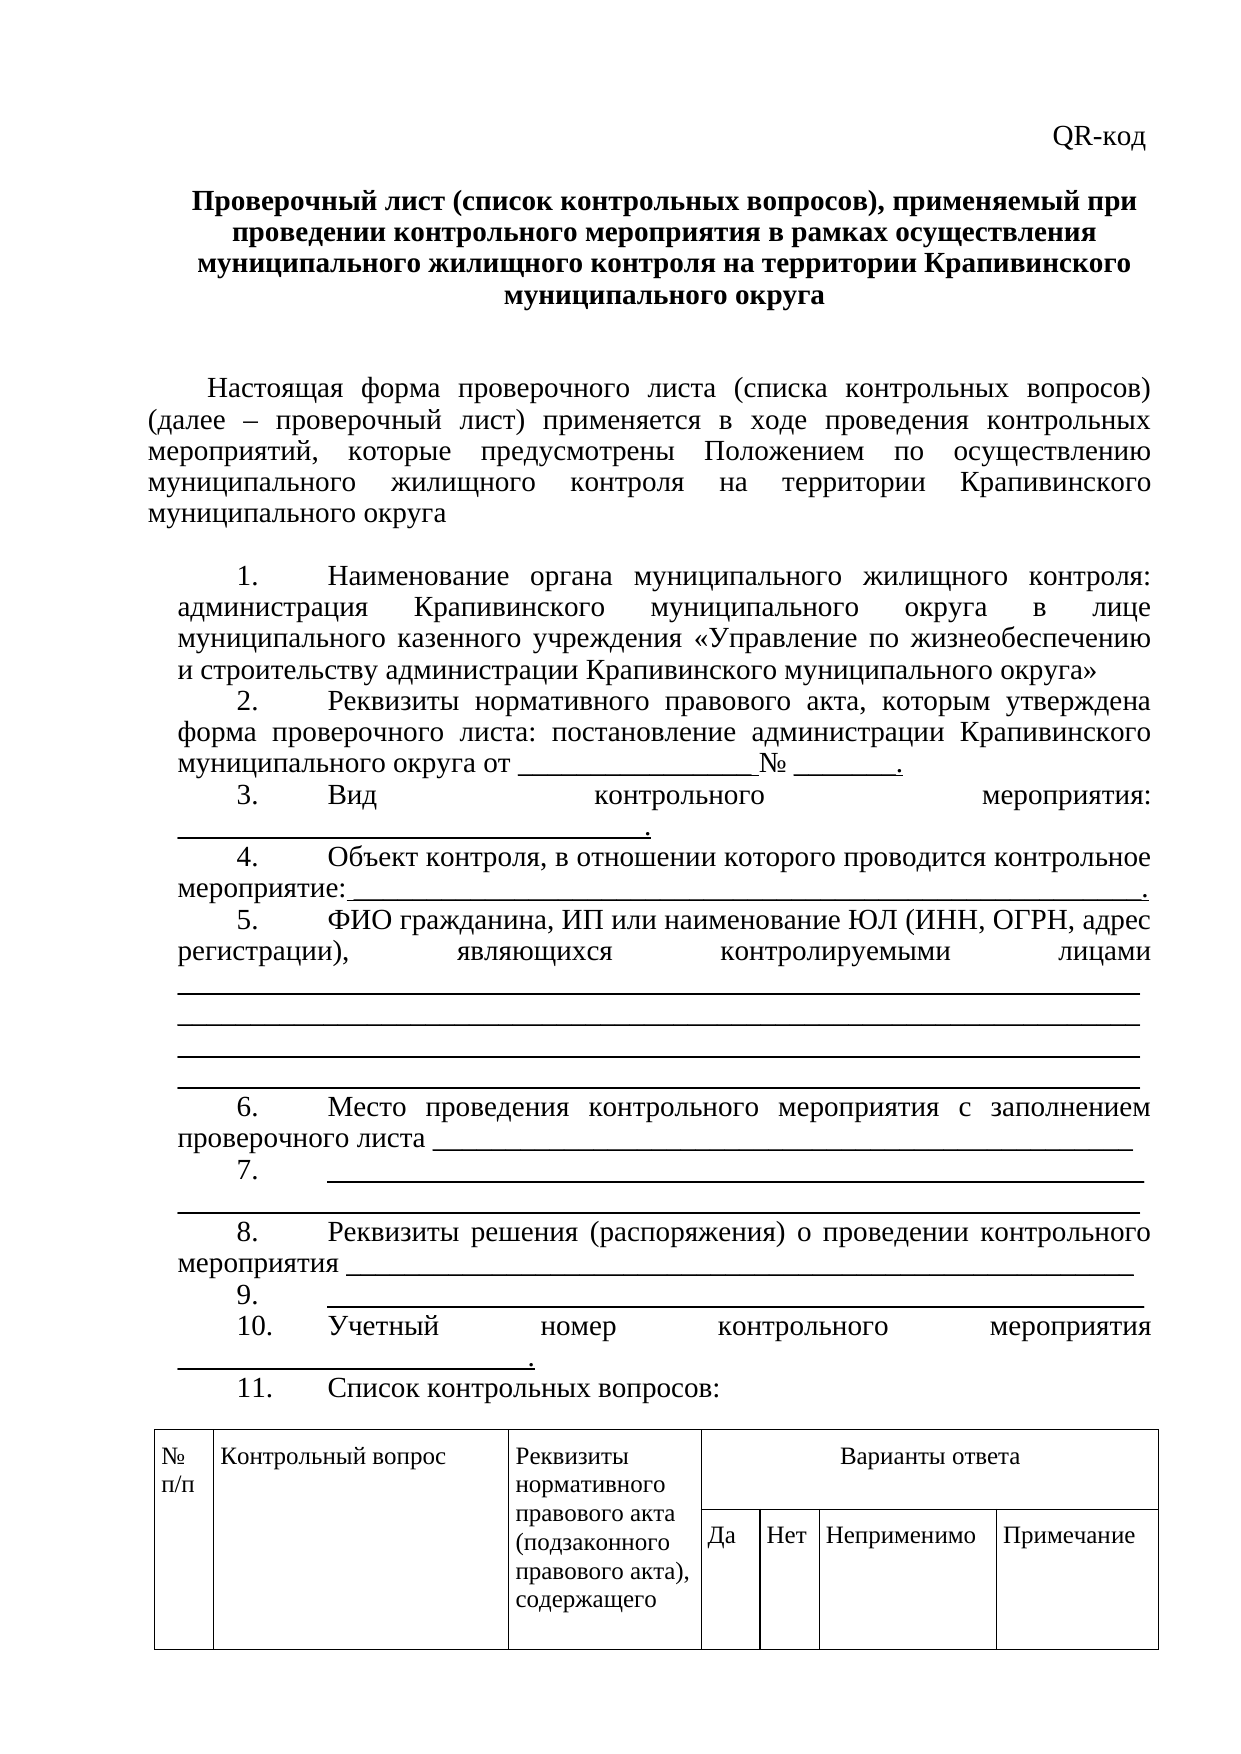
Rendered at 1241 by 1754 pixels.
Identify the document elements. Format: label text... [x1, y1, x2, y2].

table_header Контрольный вопрос [214, 1430, 508, 1648]
text Настоящая форма проверочного листа (списка контрольных вопросов) (далее – проверочный лист) применяется в ходе проведения контрольных мероприятий, которые предусмотрены Положением по осуществлению муниципального жилищного контроля на территории Крапивинского муниципального округа [148, 373, 1152, 529]
table_cell Неприменимо [820, 1510, 996, 1648]
table_cell Примечание [997, 1510, 1158, 1648]
list Учетный номер контрольного мероприятия ________________________. [177, 1310, 1152, 1373]
list __________________________________________________________________________________________________________________________ [177, 1154, 1152, 1217]
table_header Варианты ответа [702, 1430, 1158, 1509]
table_cell Да [702, 1510, 759, 1648]
list ________________________________________________________ [177, 1279, 1152, 1310]
list Объект контроля, в отношении которого проводится контрольное мероприятие: ______________________________________________________. [177, 842, 1152, 904]
table_header № п/п [155, 1430, 213, 1648]
table_header Реквизиты нормативного правового акта (подзаконного правового акта), содержащего обязательные требования [509, 1430, 701, 1648]
list Реквизиты решения (распоряжения) о проведении контрольного мероприятия ______________________________________________________ [177, 1217, 1152, 1279]
table_cell Нет [761, 1510, 819, 1648]
list Место проведения контрольного мероприятия с заполнением проверочного листа ________________________________________________ [177, 1092, 1152, 1154]
list Вид контрольного мероприятия: ________________________________. [177, 779, 1152, 842]
list Список контрольных вопросов: [177, 1373, 1152, 1404]
list Реквизиты нормативного правового акта, которым утверждена форма проверочного листа: постановление администрации Крапивинского муниципального округа от ________________ № _______. [177, 685, 1152, 779]
text Проверочный лист (список контрольных вопросов), применяемый при проведении контрольного мероприятия в рамках осуществления муниципального жилищного контроля на территории Крапивинского муниципального округа [177, 185, 1152, 310]
text QR-код [177, 118, 1152, 152]
list Наименование органа муниципального жилищного контроля: администрация Крапивинского муниципального округа в лице муниципального казенного учреждения «Управление по жизнеобеспечению и строительству администрации Крапивинского муниципального округа» [177, 560, 1152, 685]
list ФИО гражданина, ИП или наименование ЮЛ (ИНН, ОГРН, адрес регистрации), являющихся контролируемыми лицами ________________________________________________________________________________________________________________________________________________________________________________________________________________________________________________________________________ [177, 904, 1152, 1092]
